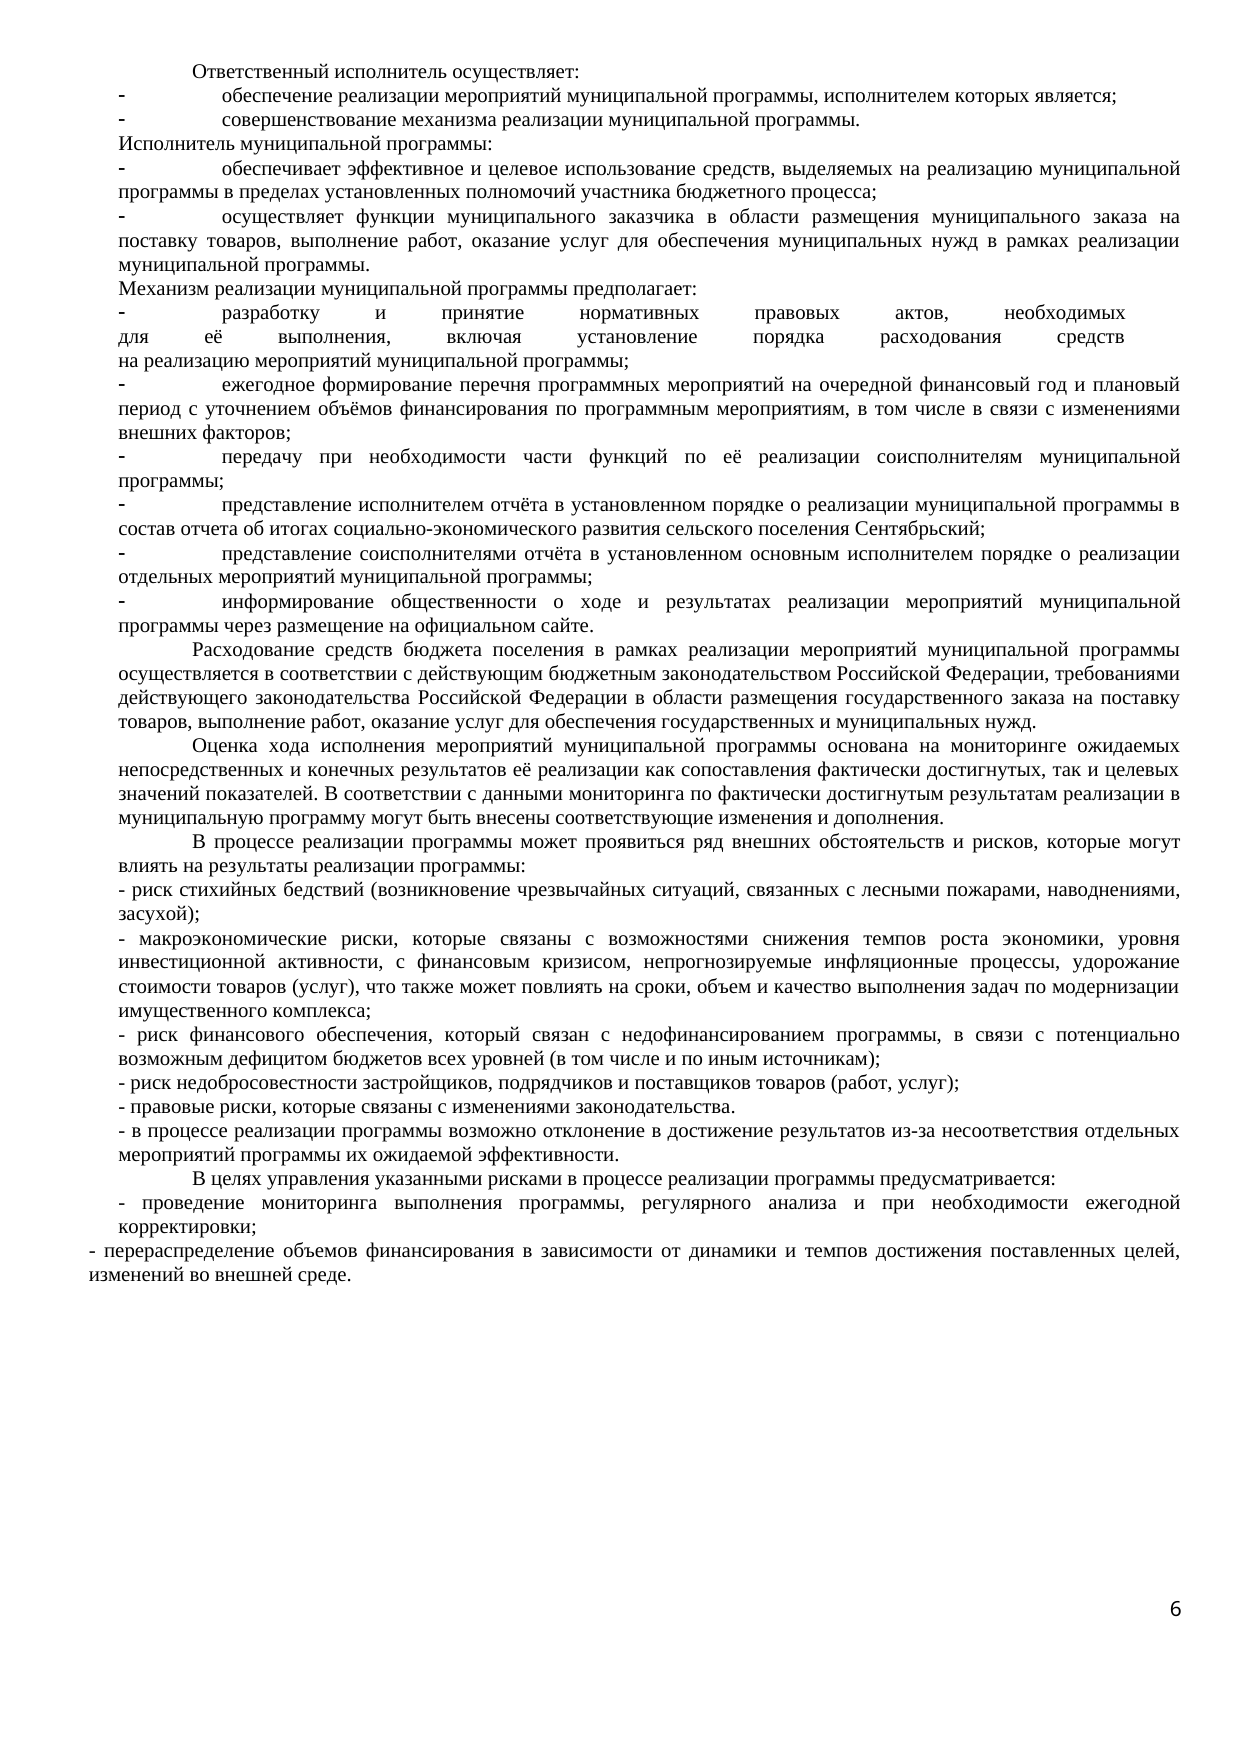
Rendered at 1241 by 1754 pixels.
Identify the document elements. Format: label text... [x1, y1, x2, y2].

text - проведение мониторинга выполнения программы, регулярного анализа и при необходимости ежегодной корректировки; [118, 1190, 1181, 1238]
text Оценка хода исполнения мероприятий муниципальной программы основана на мониторинге ожидаемых непосредственных и конечных результатов её реализации как сопоставления фактически достигнутых, так и целевых значений показателей. В соответствии с данными мониторинга по фактически достигнутым результатам реализации в муниципальную программу могут быть внесены соответствующие изменения и дополнения. [118, 733, 1181, 829]
text Механизм реализации муниципальной программы предполагает: [118, 276, 1181, 300]
text - макроэкономические риски, которые связаны с возможностями снижения темпов роста экономики, уровня инвестиционной активности, с финансовым кризисом, непрогнозируемые инфляционные процессы, удорожание стоимости товаров (услуг), что также может повлиять на сроки, объем и качество выполнения задач по модернизации имущественного комплекса; [118, 925, 1181, 1022]
text Расходование средств бюджета поселения в рамках реализации мероприятий муниципальной программы осуществляется в соответствии с действующим бюджетным законодательством Российской Федерации, требованиями действующего законодательства Российской Федерации в области размещения государственного заказа на поставку товаров, выполнение работ, оказание услуг для обеспечения государственных и муниципальных нужд. [118, 637, 1181, 733]
text В целях управления указанными рисками в процессе реализации программы предусматривается: [118, 1166, 1181, 1190]
text Исполнитель муниципальной программы: [118, 131, 1181, 155]
list обеспечивает эффективное и целевое использование средств, выделяемых на реализацию муниципальной программы в пределах установленных полномочий участника бюджетного процесса; [118, 155, 1181, 203]
text - риск стихийных бедствий (возникновение чрезвычайных ситуаций, связанных с лесными пожарами, наводнениями, засухой); [118, 877, 1181, 925]
text В процессе реализации программы может проявиться ряд внешних обстоятельств и рисков, которые могут влиять на результаты реализации программы: [118, 829, 1181, 877]
list представление соисполнителями отчёта в установленном основным исполнителем порядке о реализации отдельных мероприятий муниципальной программы; [118, 540, 1181, 588]
list передачу при необходимости части функций по её реализации соисполнителям муниципальной программы; [118, 444, 1181, 492]
text Ответственный исполнитель осуществляет: [118, 59, 1181, 83]
text - риск недобросовестности застройщиков, подрядчиков и поставщиков товаров (работ, услуг); [118, 1070, 1181, 1094]
list обеспечение реализации мероприятий муниципальной программы, исполнителем которых является; [118, 83, 1181, 107]
list ежегодное формирование перечня программных мероприятий на очередной финансовый год и плановый период с уточнением объёмов финансирования по программным мероприятиям, в том числе в связи с изменениями внешних факторов; [118, 372, 1181, 444]
list представление исполнителем отчёта в установленном порядке о реализации муниципальной программы в состав отчета об итогах социально-экономического развития сельского поселения Сентябрьский; [118, 492, 1181, 540]
text - риск финансового обеспечения, который связан с недофинансированием программы, в связи с потенциально возможным дефицитом бюджетов всех уровней (в том числе и по иным источникам); [118, 1022, 1181, 1070]
list разработку и принятие нормативных правовых актов, необходимых для её выполнения, включая установление порядка расходования средств на реализацию мероприятий муниципальной программы; [118, 300, 1181, 372]
list совершенствование механизма реализации муниципальной программы. [118, 107, 1181, 131]
list информирование общественности о ходе и результатах реализации мероприятий муниципальной программы через размещение на официальном сайте. [118, 588, 1181, 637]
text - в процессе реализации программы возможно отклонение в достижение результатов из-за несоответствия отдельных мероприятий программы их ожидаемой эффективности. [118, 1118, 1181, 1166]
list осуществляет функции муниципального заказчика в области размещения муниципального заказа на поставку товаров, выполнение работ, оказание услуг для обеспечения муниципальных нужд в рамках реализации муниципальной программы. [118, 203, 1181, 276]
text - правовые риски, которые связаны с изменениями законодательства. [118, 1094, 1181, 1118]
text - перераспределение объемов финансирования в зависимости от динамики и темпов достижения поставленных целей, изменений во внешней среде. [88, 1238, 1181, 1286]
